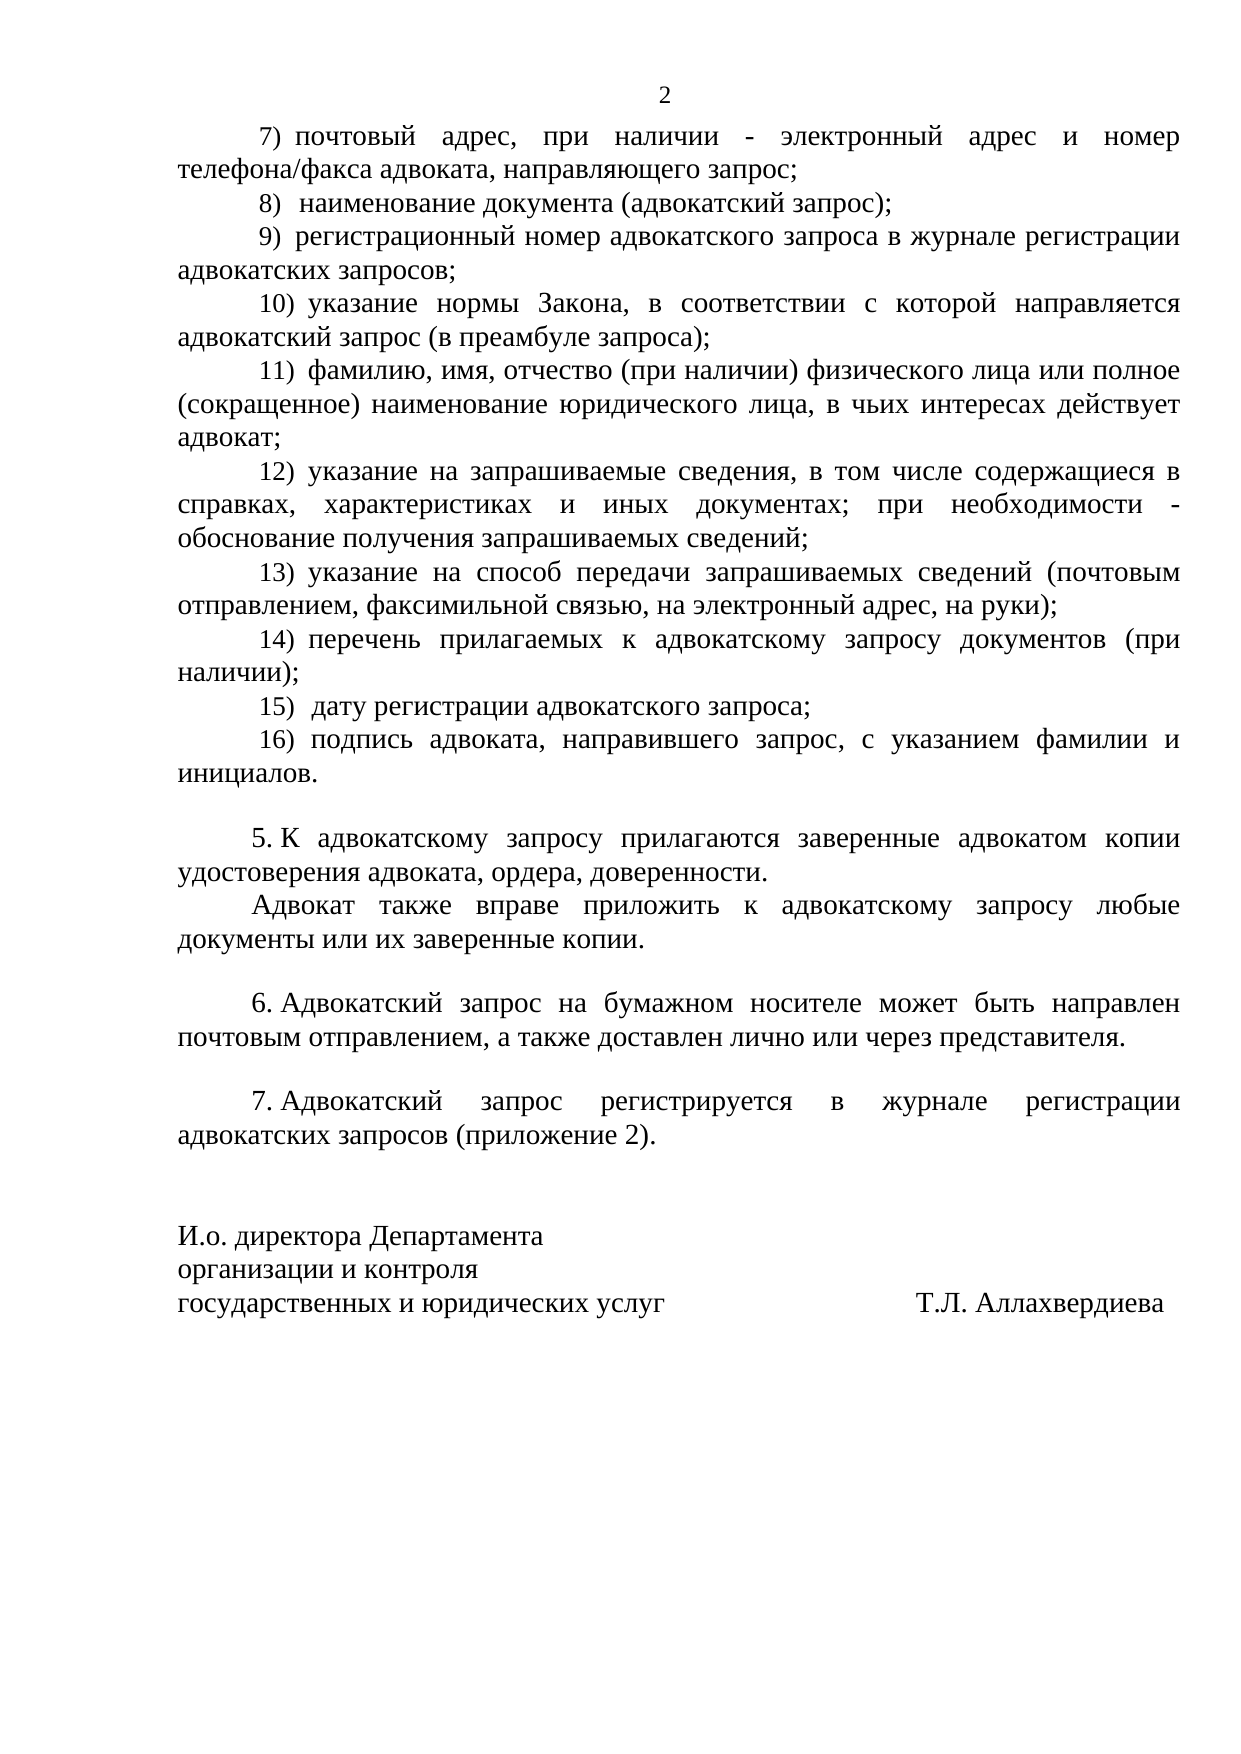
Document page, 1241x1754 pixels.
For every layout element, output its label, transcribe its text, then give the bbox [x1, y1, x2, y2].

text И.о. директора Департамента [177, 1218, 1181, 1251]
list указание на запрашиваемые сведения, в том числе содержащиеся в справках, характеристиках и иных документах; при необходимости - обоснование получения запрашиваемых сведений; [177, 453, 1181, 554]
list регистрационный номер адвокатского запроса в журнале регистрации адвокатских запросов; [177, 219, 1181, 286]
text организации и контроля [177, 1251, 1181, 1285]
text 5. К адвокатскому запросу прилагаются заверенные адвокатом копии удостоверения адвоката, ордера, доверенности. [177, 820, 1181, 887]
list почтовый адрес, при наличии - электронный адрес и номер телефона/факса адвоката, направляющего запрос; [177, 118, 1181, 185]
list наименование документа (адвокатский запрос); [177, 185, 1181, 219]
list указание на способ передачи запрашиваемых сведений (почтовым отправлением, факсимильной связью, на электронный адрес, на руки); [177, 554, 1181, 621]
list перечень прилагаемых к адвокатскому запросу документов (при наличии); [177, 621, 1181, 688]
text государственных и юридических услуг Т.Л. Аллахвердиева [177, 1285, 1181, 1318]
list подпись адвоката, направившего запрос, с указанием фамилии и инициалов. [177, 722, 1181, 789]
list фамилию, имя, отчество (при наличии) физического лица или полное (сокращенное) наименование юридического лица, в чьих интересах действует адвокат; [177, 353, 1181, 453]
text Адвокат также вправе приложить к адвокатскому запросу любые документы или их заверенные копии. [177, 887, 1181, 954]
text 6. Адвокатский запрос на бумажном носителе может быть направлен почтовым отправлением, а также доставлен лично или через представителя. [177, 986, 1181, 1053]
list дату регистрации адвокатского запроса; [177, 688, 1181, 722]
text 7. Адвокатский запрос регистрируется в журнале регистрации адвокатских запросов (приложение 2). [177, 1084, 1181, 1151]
list указание нормы Закона, в соответствии с которой направляется адвокатский запрос (в преамбуле запроса); [177, 286, 1181, 353]
